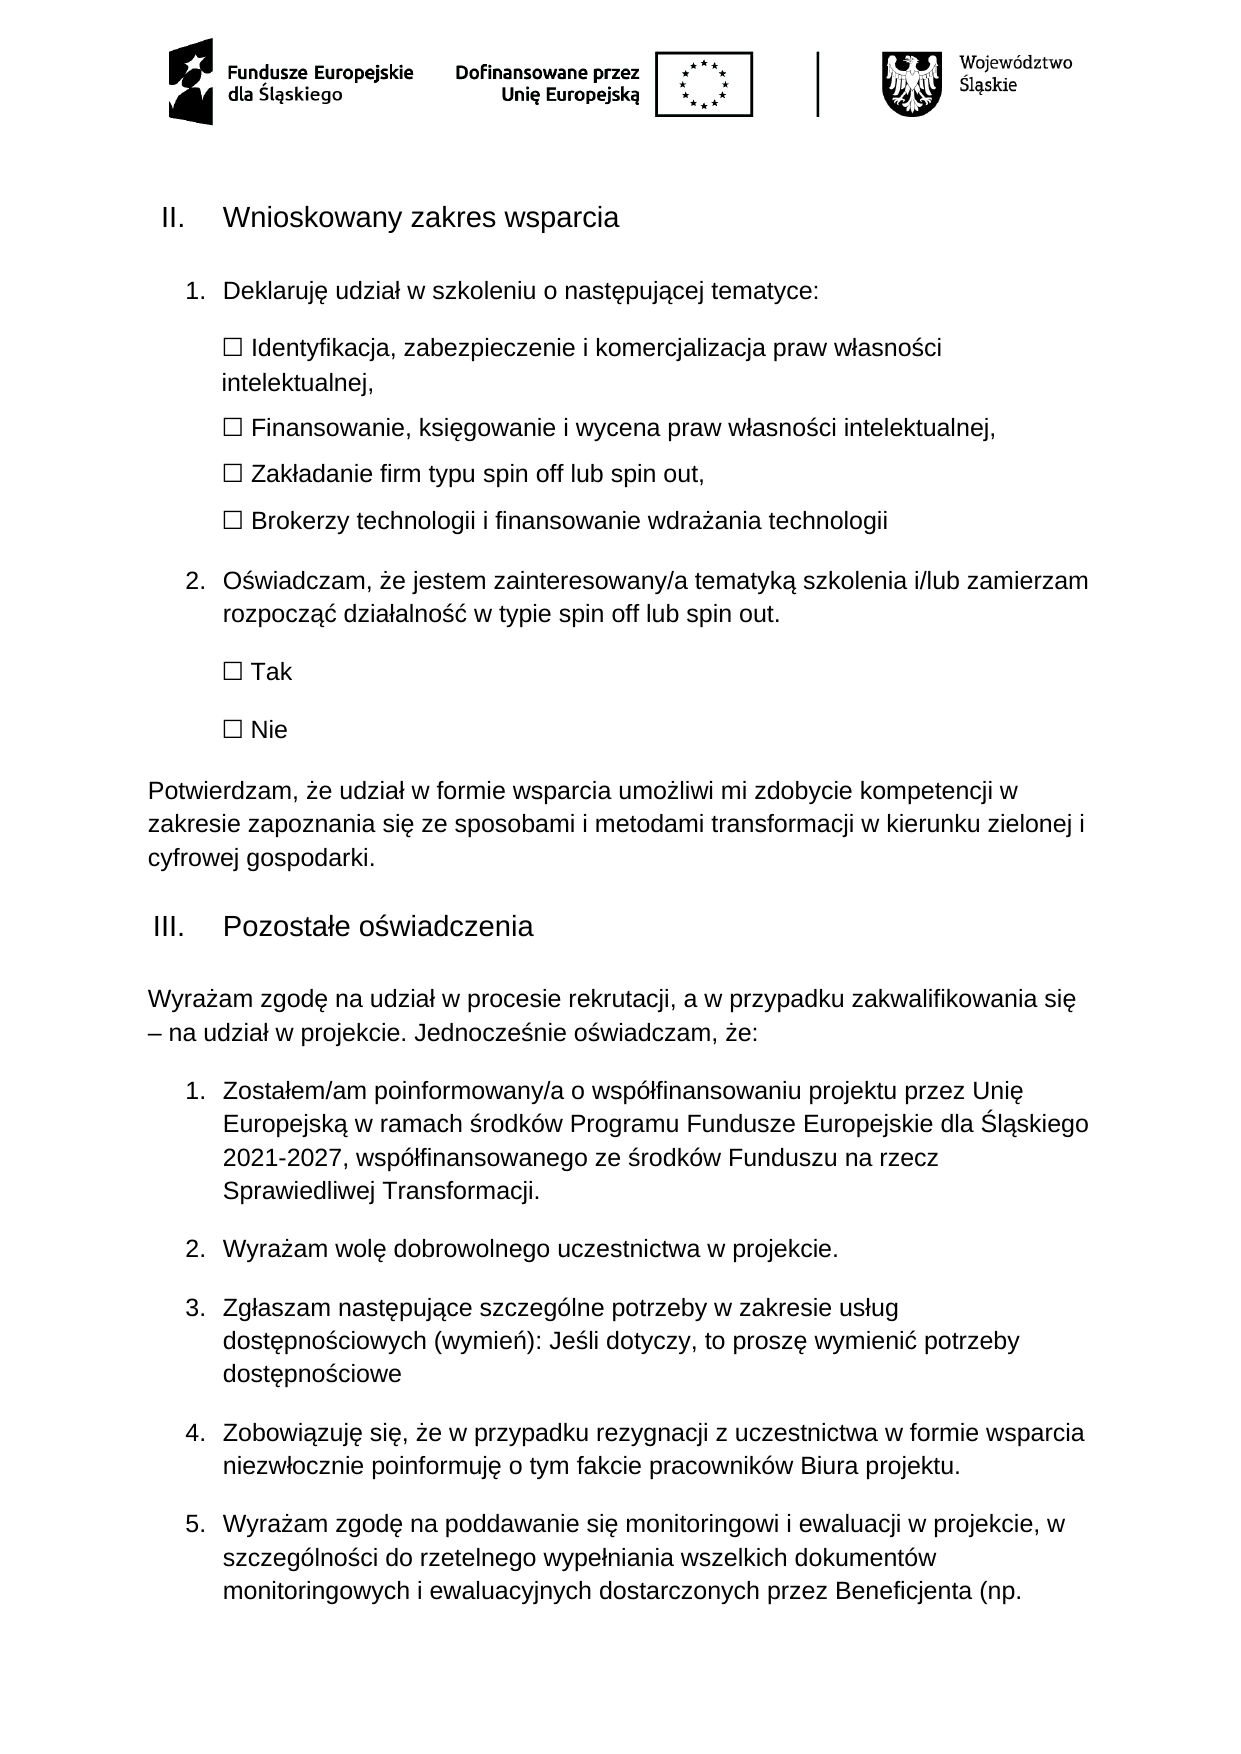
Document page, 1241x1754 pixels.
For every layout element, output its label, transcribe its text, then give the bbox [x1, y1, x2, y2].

subtitle Wyrażam wolę dobrowolnego uczestnictwa w projekcie. [185, 1230, 1093, 1263]
subtitle Deklaruję udział w szkoleniu o następującej tematyce: [185, 271, 1093, 304]
subtitle Pozostałe oświadczenia [185, 909, 1093, 942]
subtitle Potwierdzam, że udział w formie wsparcia umożliwi mi zdobycie kompetencji w zakresie zapoznania się ze sposobami i metodami transformacji w kierunku zielonej i cyfrowej gospodarki. [148, 771, 1093, 871]
subtitle Tak [221, 653, 1093, 687]
subtitle Oświadczam, że jestem zainteresowany/a tematyką szkolenia i/lub zamierzam rozpocząć działalność w typie spin off lub spin out. [185, 561, 1093, 628]
subtitle Zobowiązuję się, że w przypadku rezygnacji z uczestnictwa w formie wsparcia niezwłocznie poinformuję o tym fakcie pracowników Biura projektu. [185, 1413, 1093, 1480]
subtitle Zostałem/am poinformowany/a o współfinansowaniu projektu przez Unię Europejską w ramach środków Programu Fundusze Europejskie dla Śląskiego 2021-2027, współfinansowanego ze środków Funduszu na rzecz Sprawiedliwej Transformacji. [185, 1071, 1093, 1205]
subtitle Zgłaszam następujące szczególne potrzeby w zakresie usług dostępnościowych (wymień): [185, 1288, 1093, 1388]
subtitle Brokerzy technologii i finansowanie wdrażania technologii [221, 502, 1093, 536]
subtitle Wyrażam zgodę na udział w procesie rekrutacji, a w przypadku zakwalifikowania się – na udział w projekcie. Jednocześnie oświadczam, że: [148, 980, 1093, 1046]
subtitle Wnioskowany zakres wsparcia [185, 200, 1093, 233]
picture [147, 16, 1093, 147]
subtitle Finansowanie, księgowanie i wycena praw własności intelektualnej, [221, 409, 1093, 443]
subtitle Zakładanie firm typu spin off lub spin out, [221, 456, 1093, 490]
subtitle Nie [221, 712, 1093, 746]
subtitle Identyfikacja, zabezpieczenie i komercjalizacja praw własności intelektualnej, [221, 329, 1093, 397]
